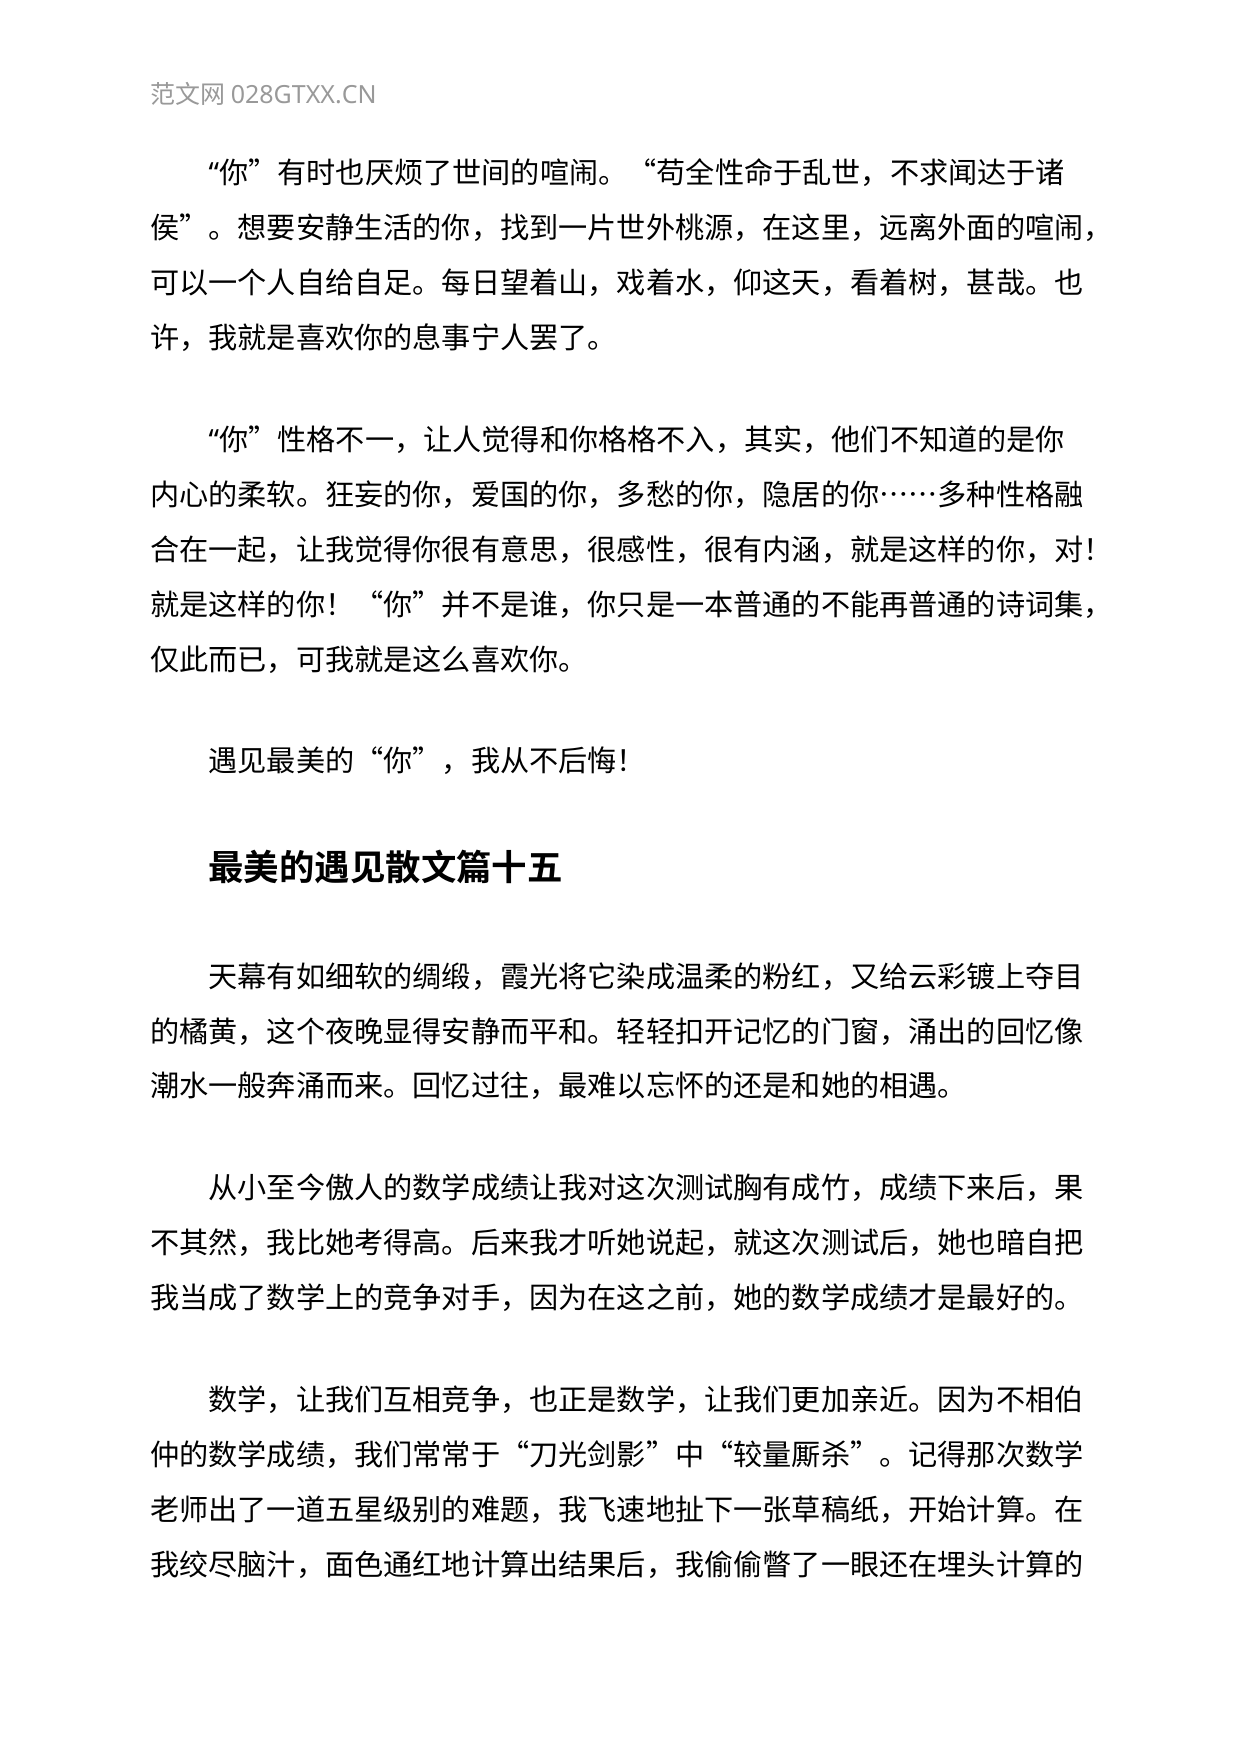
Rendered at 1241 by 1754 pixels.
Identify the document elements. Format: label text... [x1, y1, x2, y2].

text “你”有时也厌烦了世间的喧闹。“苟全性命于乱世，不求闻达于诸侯”。想要安静生活的你，找到一片世外桃源，在这里，远离外面的喧闹，可以一个人自给自足。每日望着山，戏着水，仰这天，看着树，甚哉。也许，我就是喜欢你的息事宁人罢了。 [150, 150, 1090, 357]
text 从小至今傲人的数学成绩让我对这次测试胸有成竹，成绩下来后，果不其然，我比她考得高。后来我才听她说起，就这次测试后，她也暗自把我当成了数学上的竞争对手，因为在这之前，她的数学成绩才是最好的。 [150, 1165, 1090, 1317]
text 天幕有如细软的绸缎，霞光将它染成温柔的粉红，又给云彩镀上夺目的橘黄，这个夜晚显得安静而平和。轻轻扣开记忆的门窗，涌出的回忆像潮水一般奔涌而来。回忆过往，最难以忘怀的还是和她的相遇。 [150, 953, 1090, 1105]
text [150, 1376, 1090, 1583]
text “你”性格不一，让人觉得和你格格不入，其实，他们不知道的是你内心的柔软。狂妄的你，爱国的你，多愁的你，隐居的你……多种性格融合在一起，让我觉得你很有意思，很感性，很有内涵，就是这样的你，对！就是这样的你！“你”并不是谁，你只是一本普通的不能再普通的诗词集，仅此而已，可我就是这么喜欢你。 [150, 417, 1090, 678]
text 最美的遇见散文篇十五 [150, 840, 1090, 891]
text 遇见最美的“你”，我从不后悔！ [150, 738, 1090, 780]
